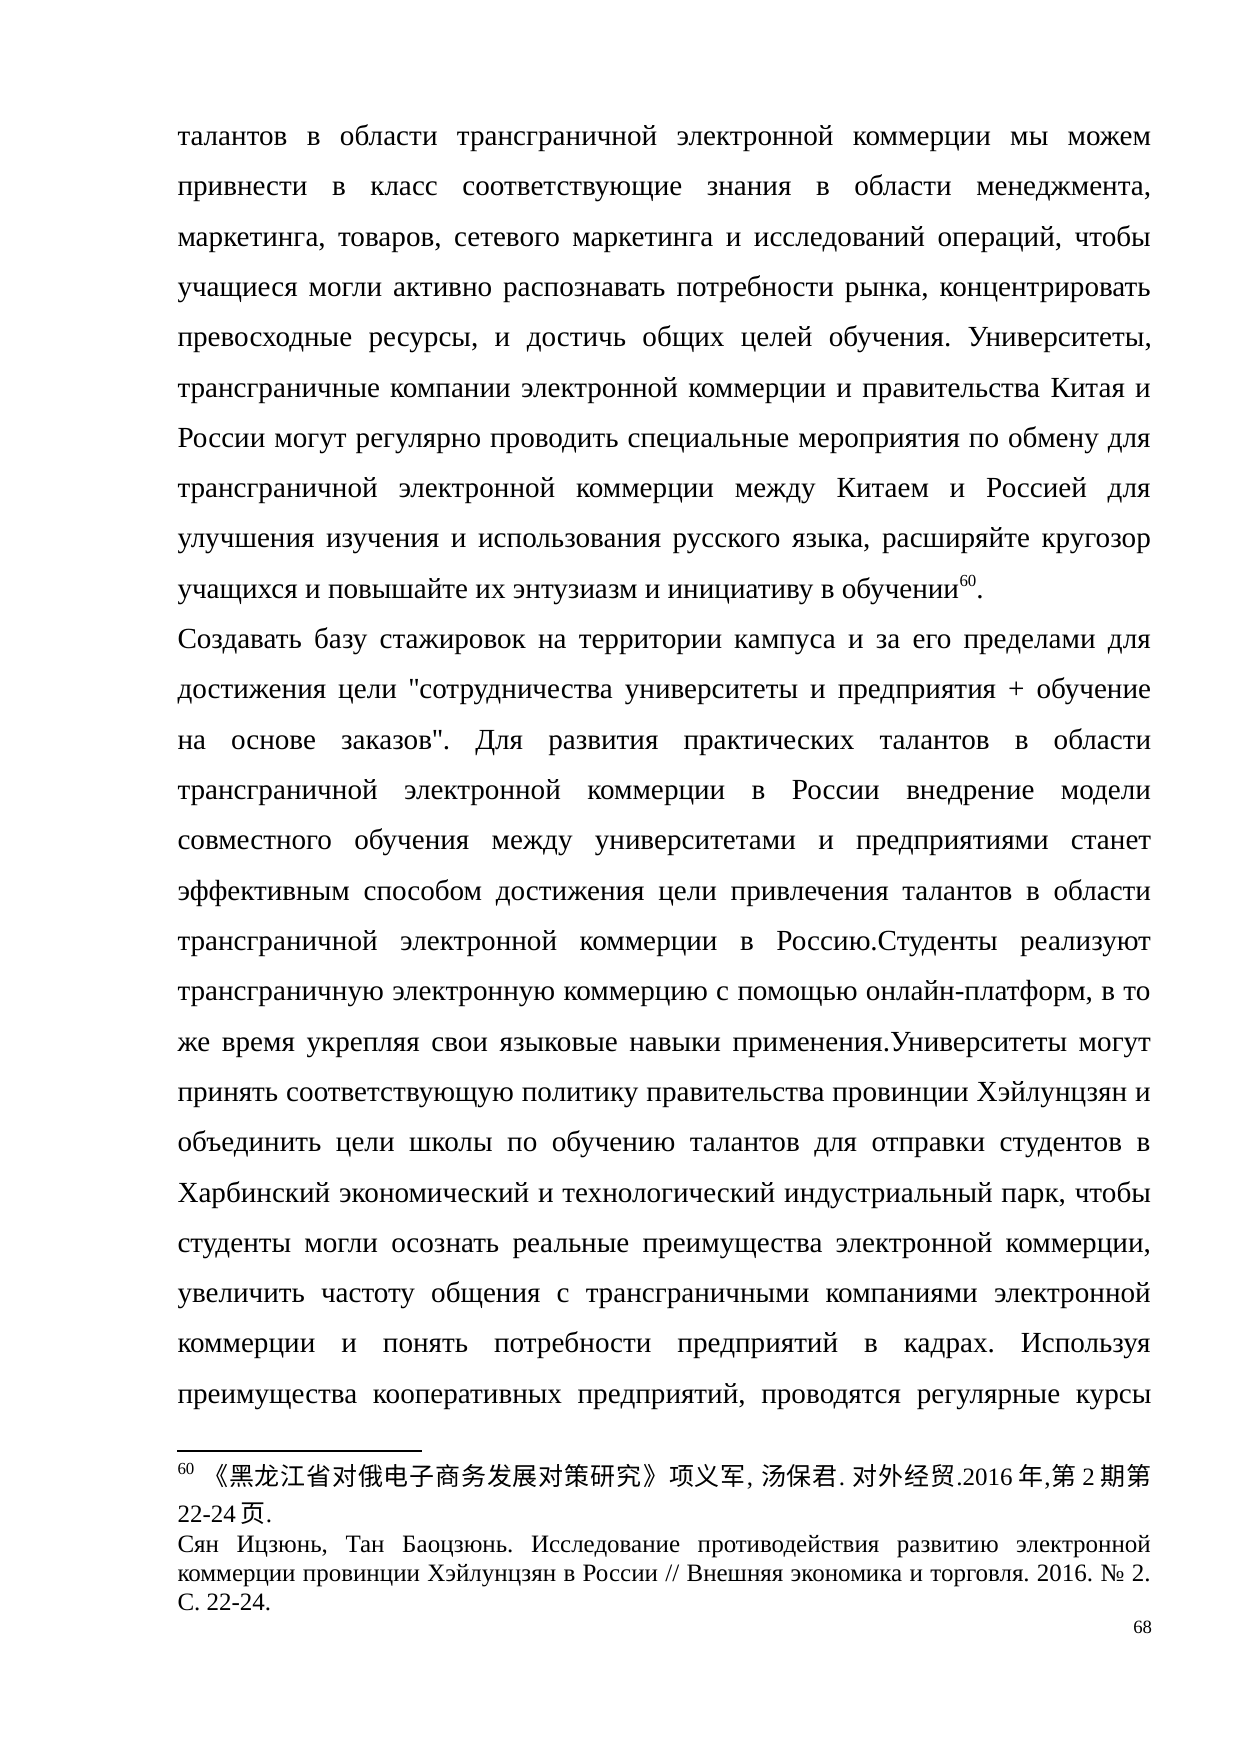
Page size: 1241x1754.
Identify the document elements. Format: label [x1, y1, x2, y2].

text [177, 621, 1152, 1409]
text [177, 118, 1152, 604]
